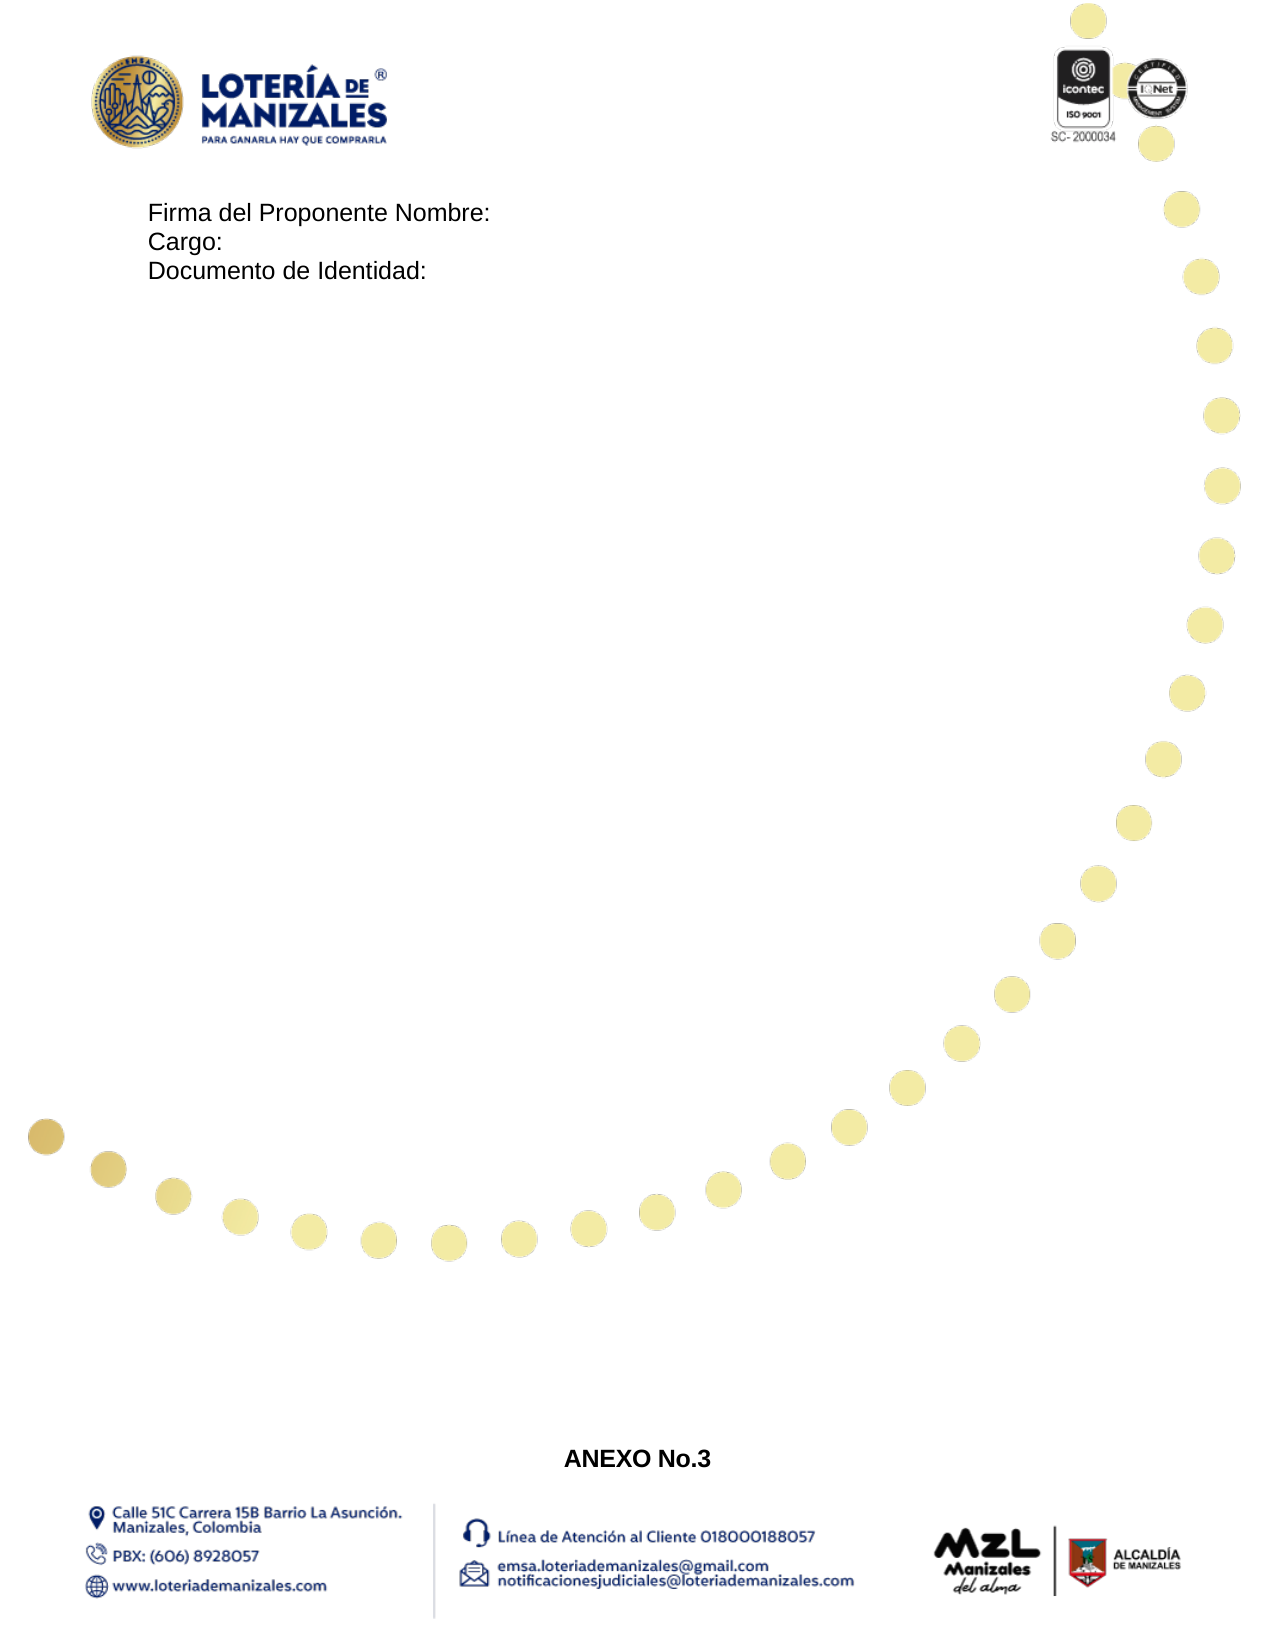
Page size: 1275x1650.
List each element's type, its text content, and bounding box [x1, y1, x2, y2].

picture [26, 3, 1258, 1297]
text Cargo: [148, 227, 1127, 256]
text Firma del Proponente Nombre: [148, 198, 1127, 227]
text Documento de Identidad: [148, 256, 1127, 285]
text ANEXO No.3 [148, 1444, 1127, 1473]
picture [77, 1497, 1186, 1623]
